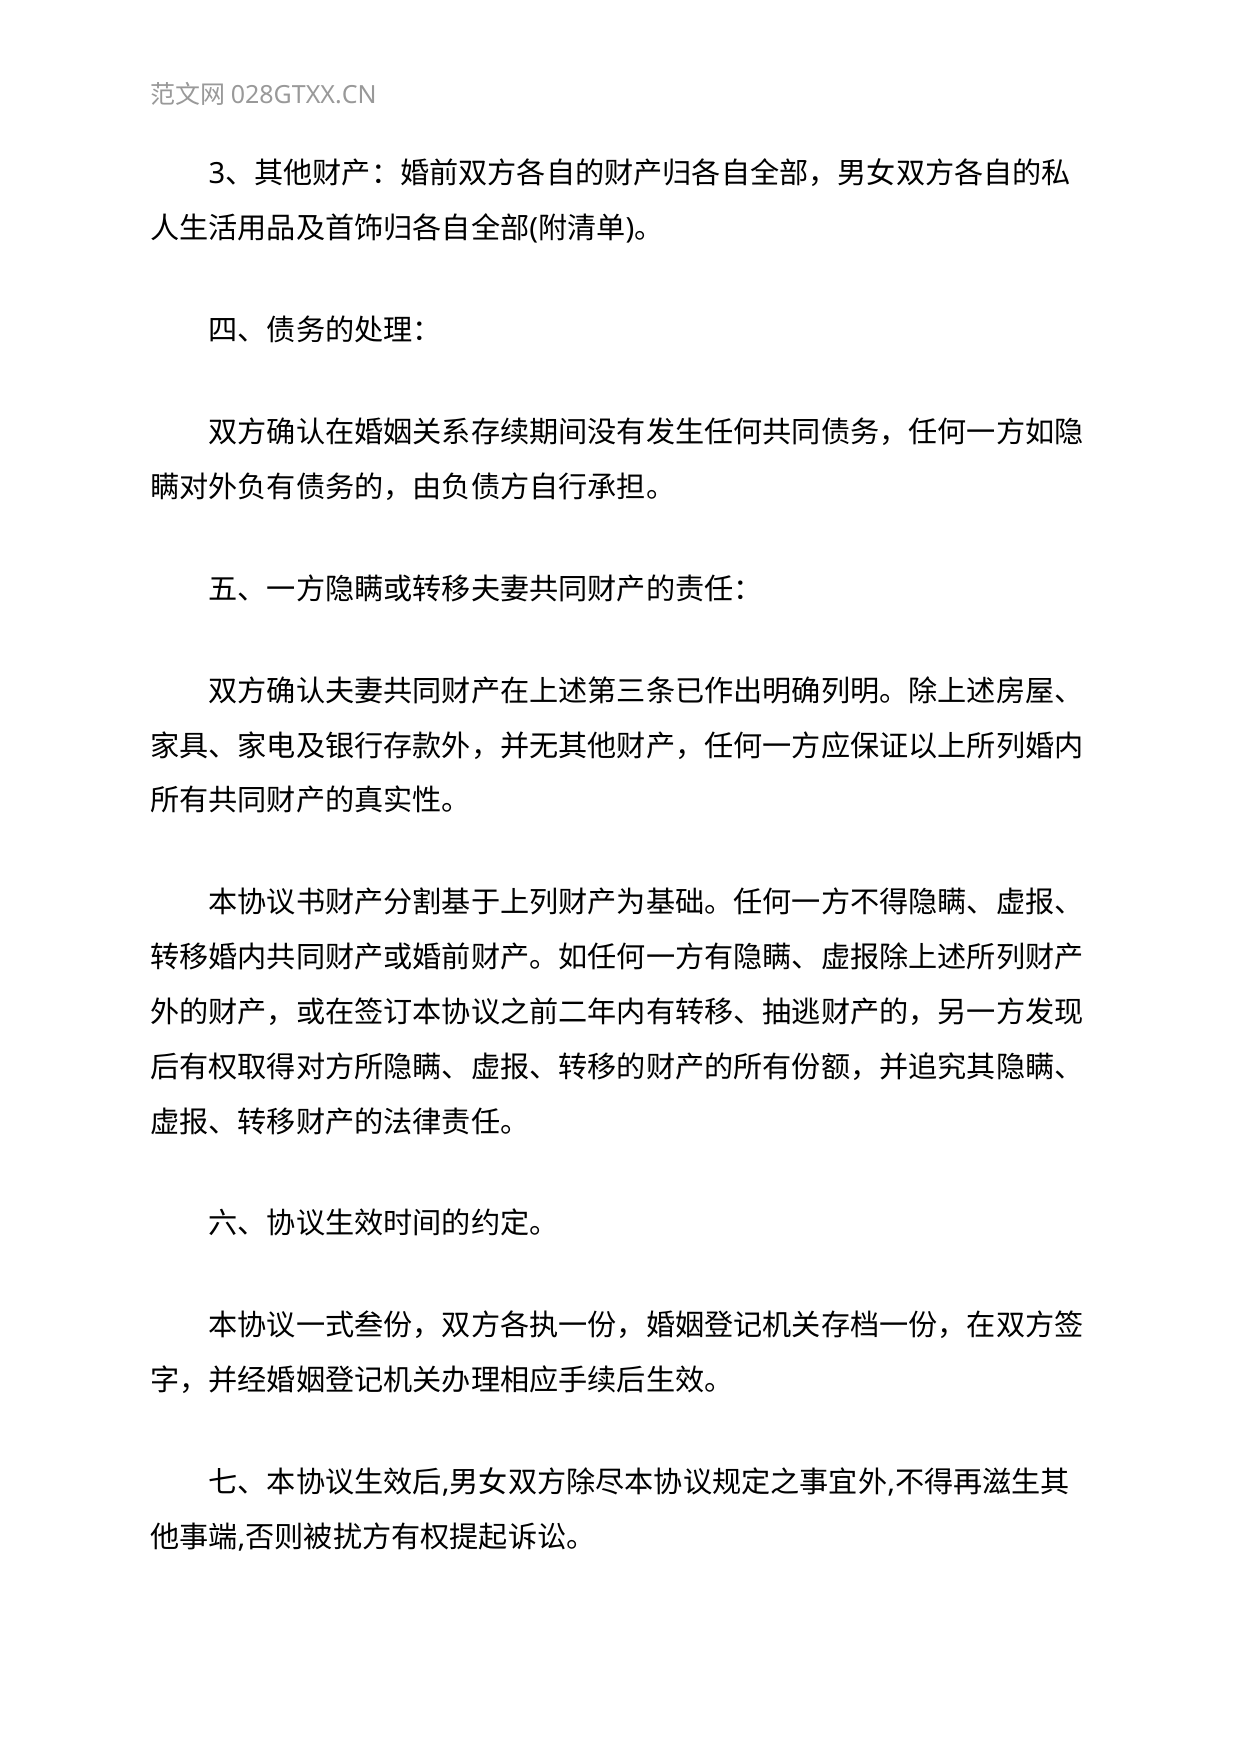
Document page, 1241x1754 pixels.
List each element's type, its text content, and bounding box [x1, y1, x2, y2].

text 本协议一式叁份，双方各执一份，婚姻登记机关存档一份，在双方签字，并经婚姻登记机关办理相应手续后生效。 [150, 1302, 1090, 1399]
text 四、债务的处理： [150, 307, 1090, 349]
text 五、一方隐瞒或转移夫妻共同财产的责任： [150, 565, 1090, 608]
text 七、本协议生效后,男女双方除尽本协议规定之事宜外,不得再滋生其他事端,否则被扰方有权提起诉讼。 [150, 1458, 1090, 1556]
text 本协议书财产分割基于上列财产为基础。任何一方不得隐瞒、虚报、转移婚内共同财产或婚前财产。如任何一方有隐瞒、虚报除上述所列财产外的财产，或在签订本协议之前二年内有转移、抽逃财产的，另一方发现后有权取得对方所隐瞒、虚报、转移的财产的所有份额，并追究其隐瞒、虚报、转移财产的法律责任。 [150, 879, 1090, 1141]
text 六、协议生效时间的约定。 [150, 1200, 1090, 1242]
text 双方确认在婚姻关系存续期间没有发生任何共同债务，任何一方如隐瞒对外负有债务的，由负债方自行承担。 [150, 409, 1090, 506]
text 双方确认夫妻共同财产在上述第三条已作出明确列明。除上述房屋、家具、家电及银行存款外，并无其他财产，任何一方应保证以上所列婚内所有共同财产的真实性。 [150, 667, 1090, 819]
text 3、其他财产：婚前双方各自的财产归各自全部，男女双方各自的私人生活用品及首饰归各自全部(附清单)。 [150, 150, 1090, 247]
